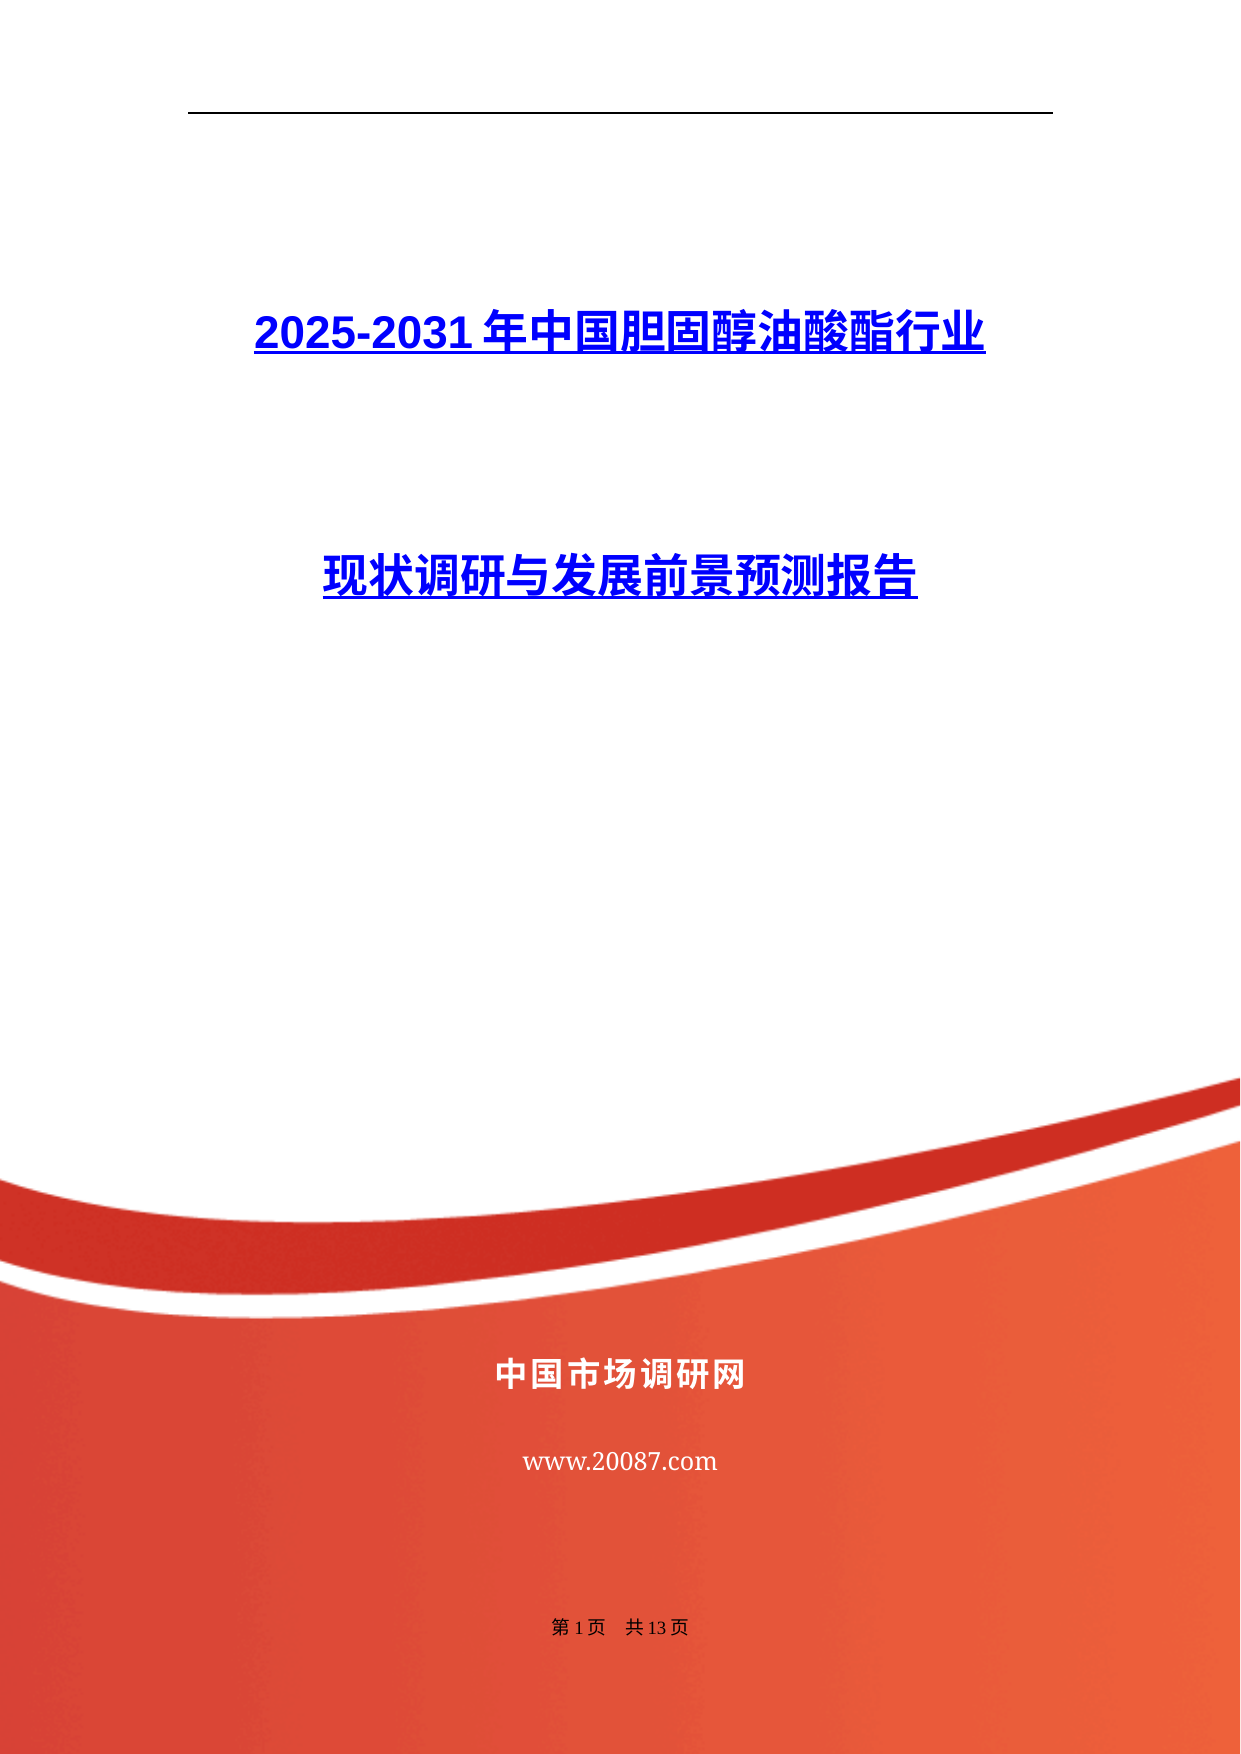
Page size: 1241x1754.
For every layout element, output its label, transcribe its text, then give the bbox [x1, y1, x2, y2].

subtitle 中国市场调研网 [187, 1339, 1053, 1404]
picture [0, 1006, 1241, 1754]
text www.20087.com [187, 1428, 1053, 1493]
table_header 2025-2031年中国胆固醇油酸酯行业现状调研与发展前景预测报告 [188, 207, 1053, 773]
